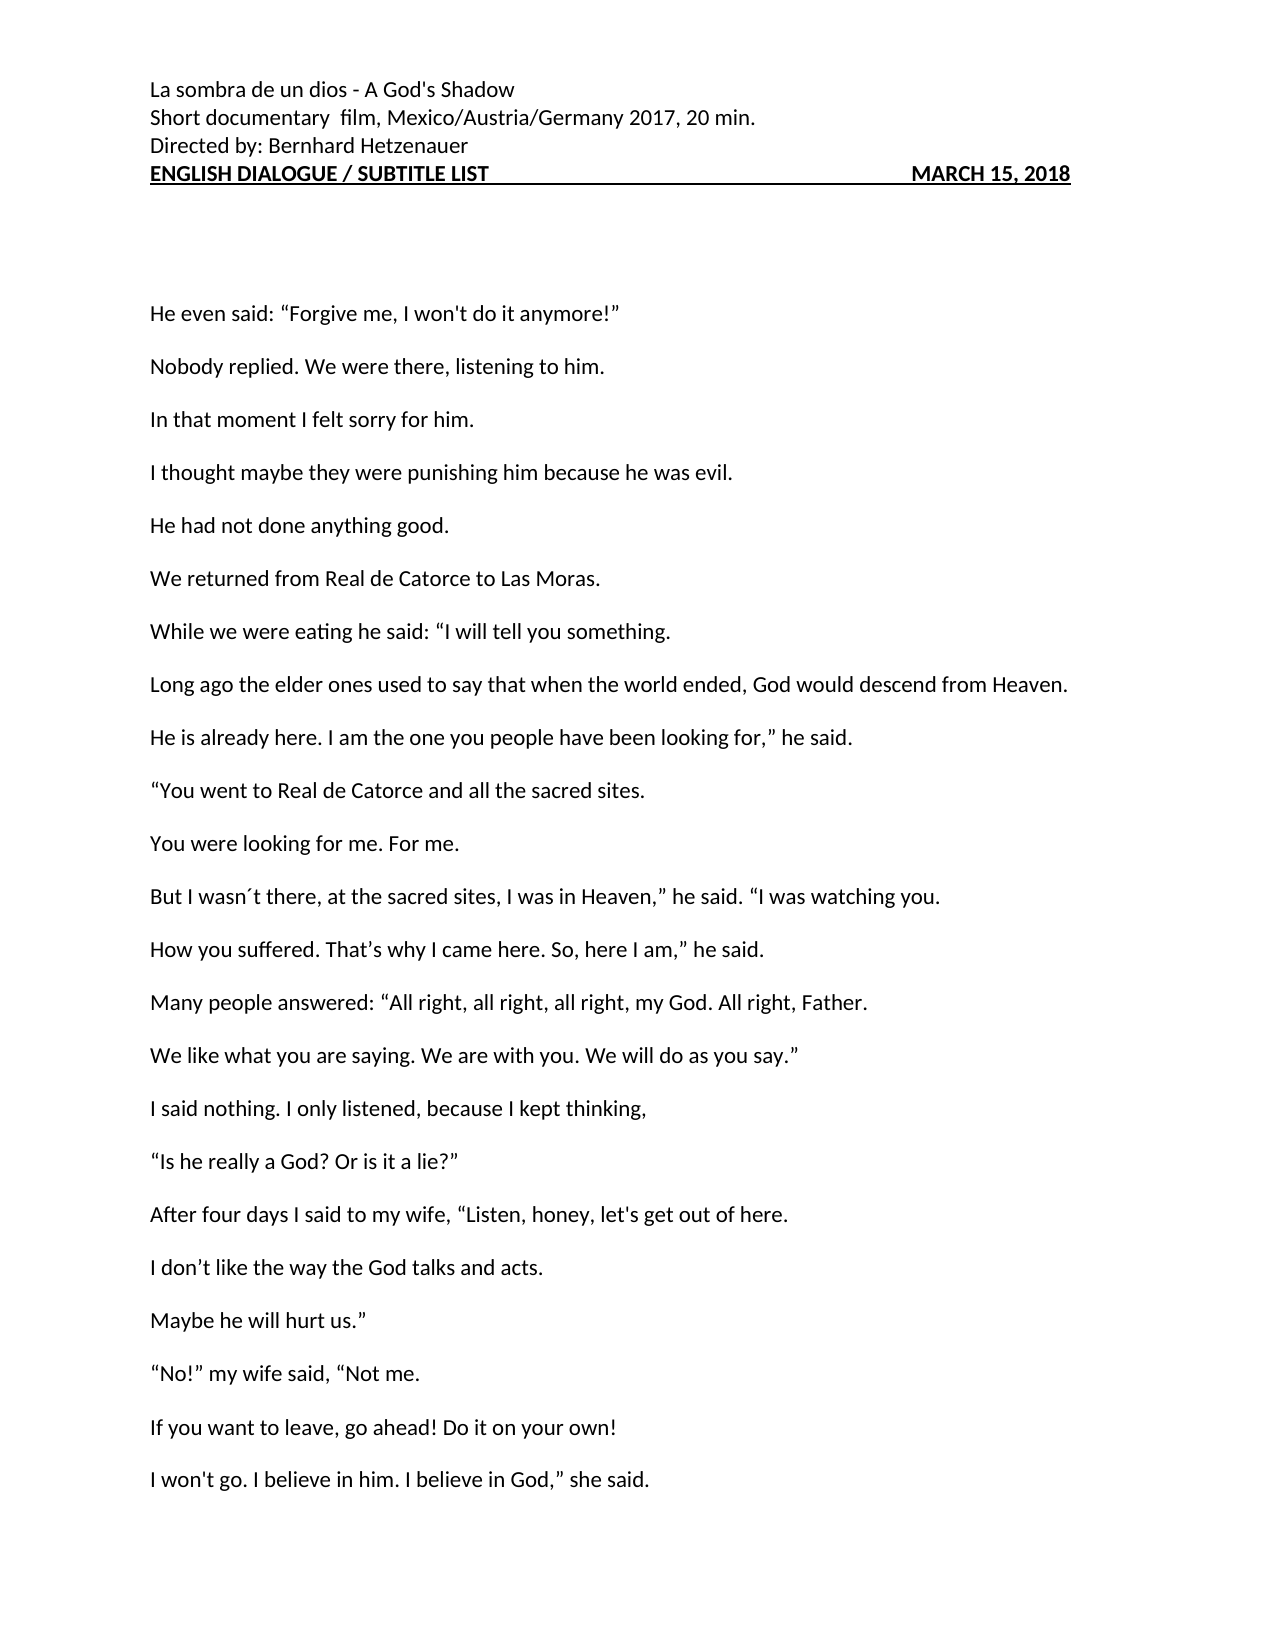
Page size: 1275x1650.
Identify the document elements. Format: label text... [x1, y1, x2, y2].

text You were looking for me. For me. [150, 829, 1125, 857]
text He is already here. I am the one you people have been looking for,” he said. [150, 723, 1125, 751]
text I said nothing. I only listened, because I kept thinking, [150, 1094, 1125, 1122]
text I thought maybe they were punishing him because he was evil. [150, 458, 1125, 486]
text I don’t like the way the God talks and acts. [150, 1253, 1125, 1282]
text We like what you are saying. We are with you. We will do as you say.” [150, 1041, 1125, 1069]
text I won't go. I believe in him. I believe in God,” she said. [150, 1466, 1125, 1494]
text Maybe he will hurt us.” [150, 1307, 1125, 1334]
text Many people answered: “All right, all right, all right, my God. All right, Father. [150, 988, 1125, 1016]
text “No!” my wife said, “Not me. [150, 1359, 1125, 1388]
text “Is he really a God? Or is it a lie?” [150, 1147, 1125, 1176]
text He had not done anything good. [150, 511, 1125, 539]
text How you suffered. That’s why I came here. So, here I am,” he said. [150, 935, 1125, 963]
text We returned from Real de Catorce to Las Moras. [150, 564, 1125, 592]
text But I wasn´t there, at the sacred sites, I was in Heaven,” he said. “I was watching you. [150, 882, 1125, 910]
text “You went to Real de Catorce and all the sacred sites. [150, 776, 1125, 804]
text Long ago the elder ones used to say that when the world ended, God would descend from Heaven. [150, 670, 1125, 698]
text In that moment I felt sorry for him. [150, 405, 1125, 433]
text While we were eating he said: “I will tell you something. [150, 617, 1125, 645]
text Nobody replied. We were there, listening to him. [150, 352, 1125, 380]
text After four days I said to my wife, “Listen, honey, let's get out of here. [150, 1201, 1125, 1228]
text He even said: “Forgive me, I won't do it anymore!” [150, 299, 1125, 327]
text If you want to leave, go ahead! Do it on your own! [150, 1413, 1125, 1441]
